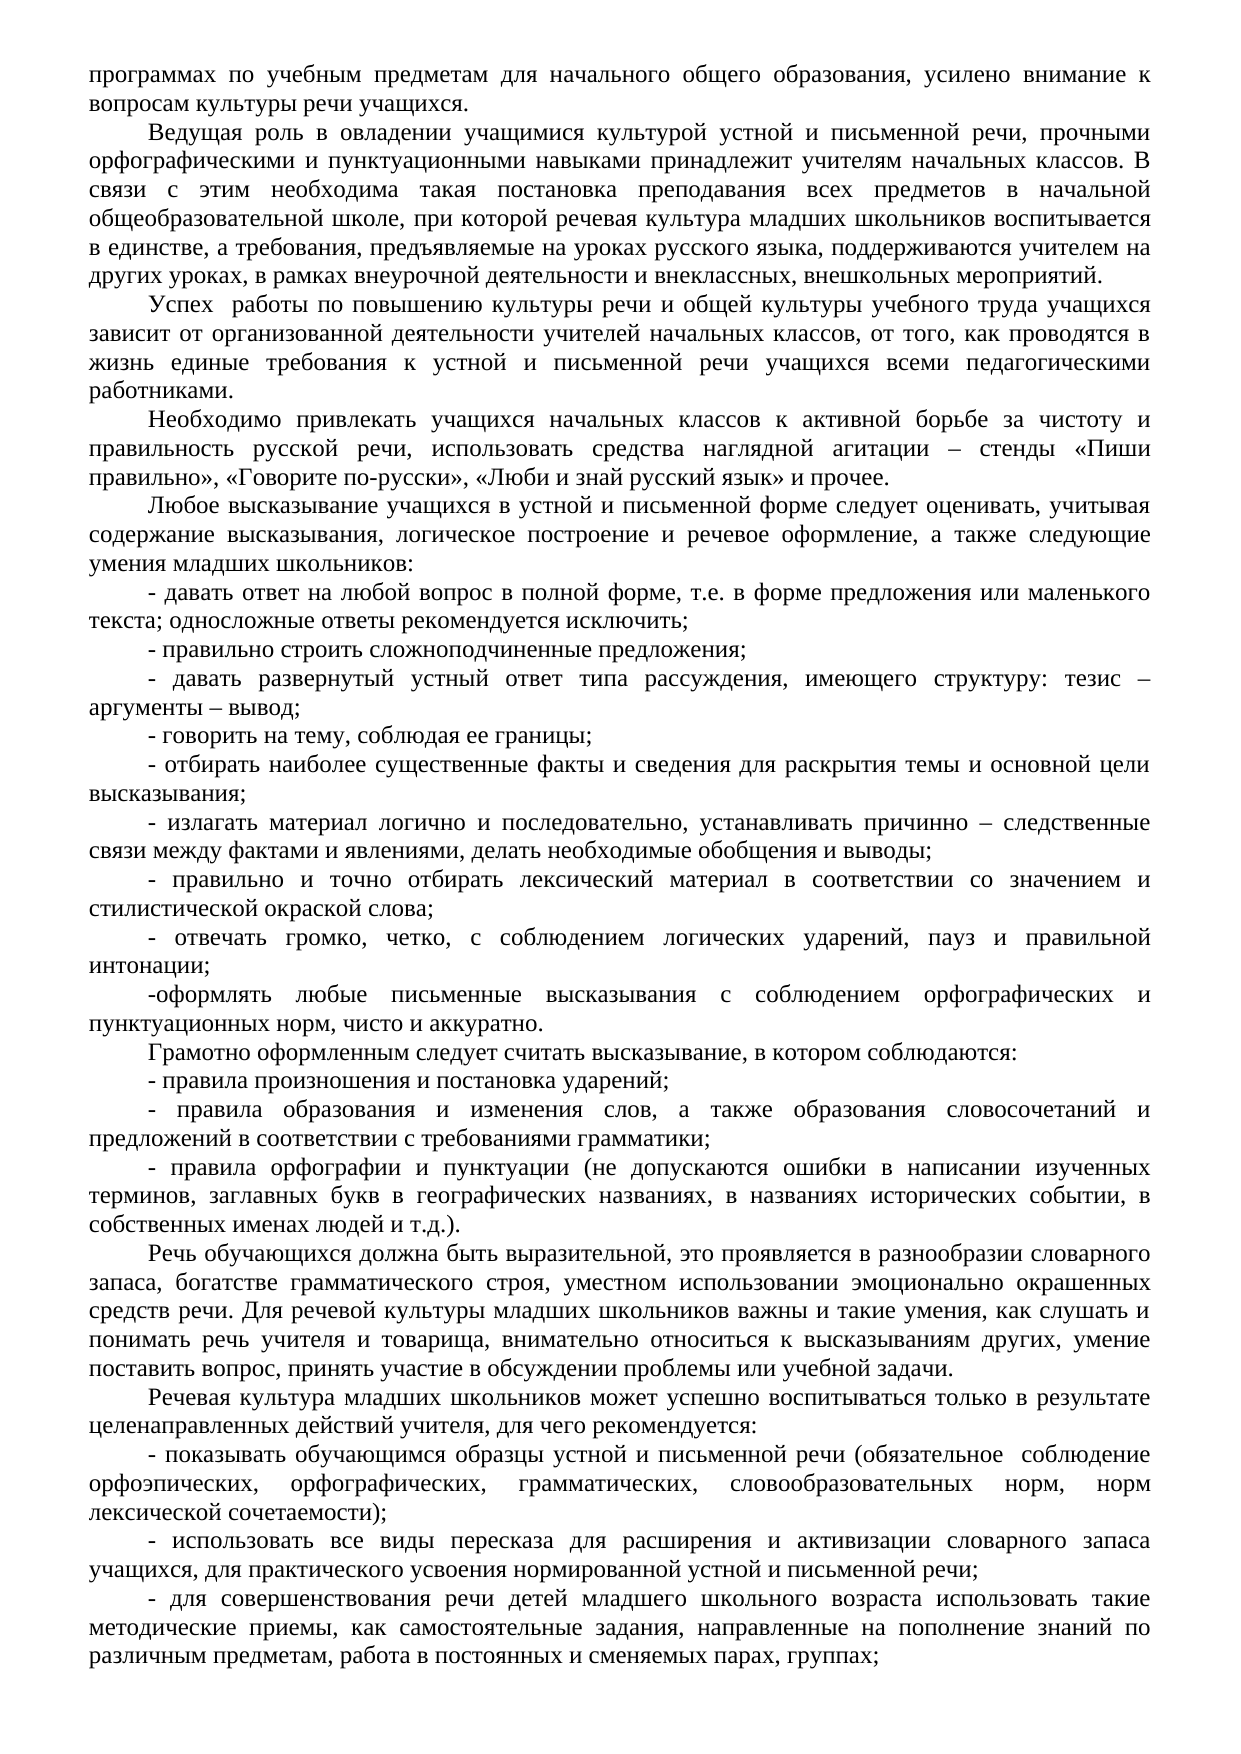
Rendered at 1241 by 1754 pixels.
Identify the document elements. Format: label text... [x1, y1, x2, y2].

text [89, 59, 1152, 117]
text - правила орфографии и пунктуации (не допускаются ошибки в написании изученных терминов, заглавных букв в географических названиях, в названиях исторических событии, в собственных именах людей и т.д.). [89, 1152, 1152, 1238]
text Необходимо привлекать учащихся начальных классов к активной борьбе за чистоту и правильность русской речи, использовать средства наглядной агитации – стенды «Пиши правильно», «Говорите по-русски», «Люби и знай русский язык» и прочее. [89, 404, 1152, 490]
text Речь обучающихся должна быть выразительной, это проявляется в разнообразии словарного запаса, богатстве грамматического строя, уместном использовании эмоционально окрашенных средств речи. Для речевой культуры младших школьников важны и такие умения, как слушать и понимать речь учителя и товарища, внимательно относиться к высказываниям других, умение поставить вопрос, принять участие в обсуждении проблемы или учебной задачи. [89, 1238, 1152, 1382]
text - правила произношения и постановка ударений; [89, 1065, 1152, 1094]
text - давать ответ на любой вопрос в полной форме, т.е. в форме предложения или маленького текста; односложные ответы рекомендуется исключить; [89, 577, 1152, 634]
text - отвечать громко, четко, с соблюдением логических ударений, пауз и правильной интонации; [89, 922, 1152, 979]
text - давать развернутый устный ответ типа рассуждения, имеющего структуру: тезис – аргументы – вывод; [89, 663, 1152, 720]
text - отбирать наиболее существенные факты и сведения для раскрытия темы и основной цели высказывания; [89, 749, 1152, 807]
text - правильно строить сложноподчиненные предложения; [89, 634, 1152, 663]
text - показывать обучающимся образцы устной и письменной речи (обязательное соблюдение орфоэпических, орфографических, грамматических, словообразовательных норм, норм лексической сочетаемости); [89, 1439, 1152, 1525]
text - использовать все виды пересказа для расширения и активизации словарного запаса учащихся, для практического усвоения нормированной устной и письменной речи; [89, 1525, 1152, 1583]
text - правила образования и изменения слов, а также образования словосочетаний и предложений в соответствии с требованиями грамматики; [89, 1094, 1152, 1152]
text -оформлять любые письменные высказывания с соблюдением орфографических и пунктуационных норм, чисто и аккуратно. [89, 979, 1152, 1037]
text Успех работы по повышению культуры речи и общей культуры учебного труда учащихся зависит от организованной деятельности учителей начальных классов, от того, как проводятся в жизнь единые требования к устной и письменной речи учащихся всеми педагогическими работниками. [89, 289, 1152, 404]
text Речевая культура младших школьников может успешно воспитываться только в результате целенаправленных действий учителя, для чего рекомендуется: [89, 1382, 1152, 1439]
text - говорить на тему, соблюдая ее границы; [89, 720, 1152, 749]
text Любое высказывание учащихся в устной и письменной форме следует оценивать, учитывая содержание высказывания, логическое построение и речевое оформление, а также следующие умения младших школьников: [89, 490, 1152, 577]
text - излагать материал логично и последовательно, устанавливать причинно – следственные связи между фактами и явлениями, делать необходимые обобщения и выводы; [89, 807, 1152, 864]
text Ведущая роль в овладении учащимися культурой устной и письменной речи, прочными орфографическими и пунктуационными навыками принадлежит учителям начальных классов. В связи с этим необходима такая постановка преподавания всех предметов в начальной общеобразовательной школе, при которой речевая культура младших школьников воспитывается в единстве, а требования, предъявляемые на уроках русского языка, поддерживаются учителем на других уроках, в рамках внеурочной деятельности и внеклассных, внешкольных мероприятий. [89, 117, 1152, 289]
text - для совершенствования речи детей младшего школьного возраста использовать такие методические приемы, как самостоятельные задания, направленные на пополнение знаний по различным предметам, работа в постоянных и сменяемых парах, группах; [89, 1583, 1152, 1669]
text Грамотно оформленным следует считать высказывание, в котором соблюдаются: [89, 1037, 1152, 1065]
text - правильно и точно отбирать лексический материал в соответствии со значением и стилистической окраской слова; [89, 864, 1152, 922]
